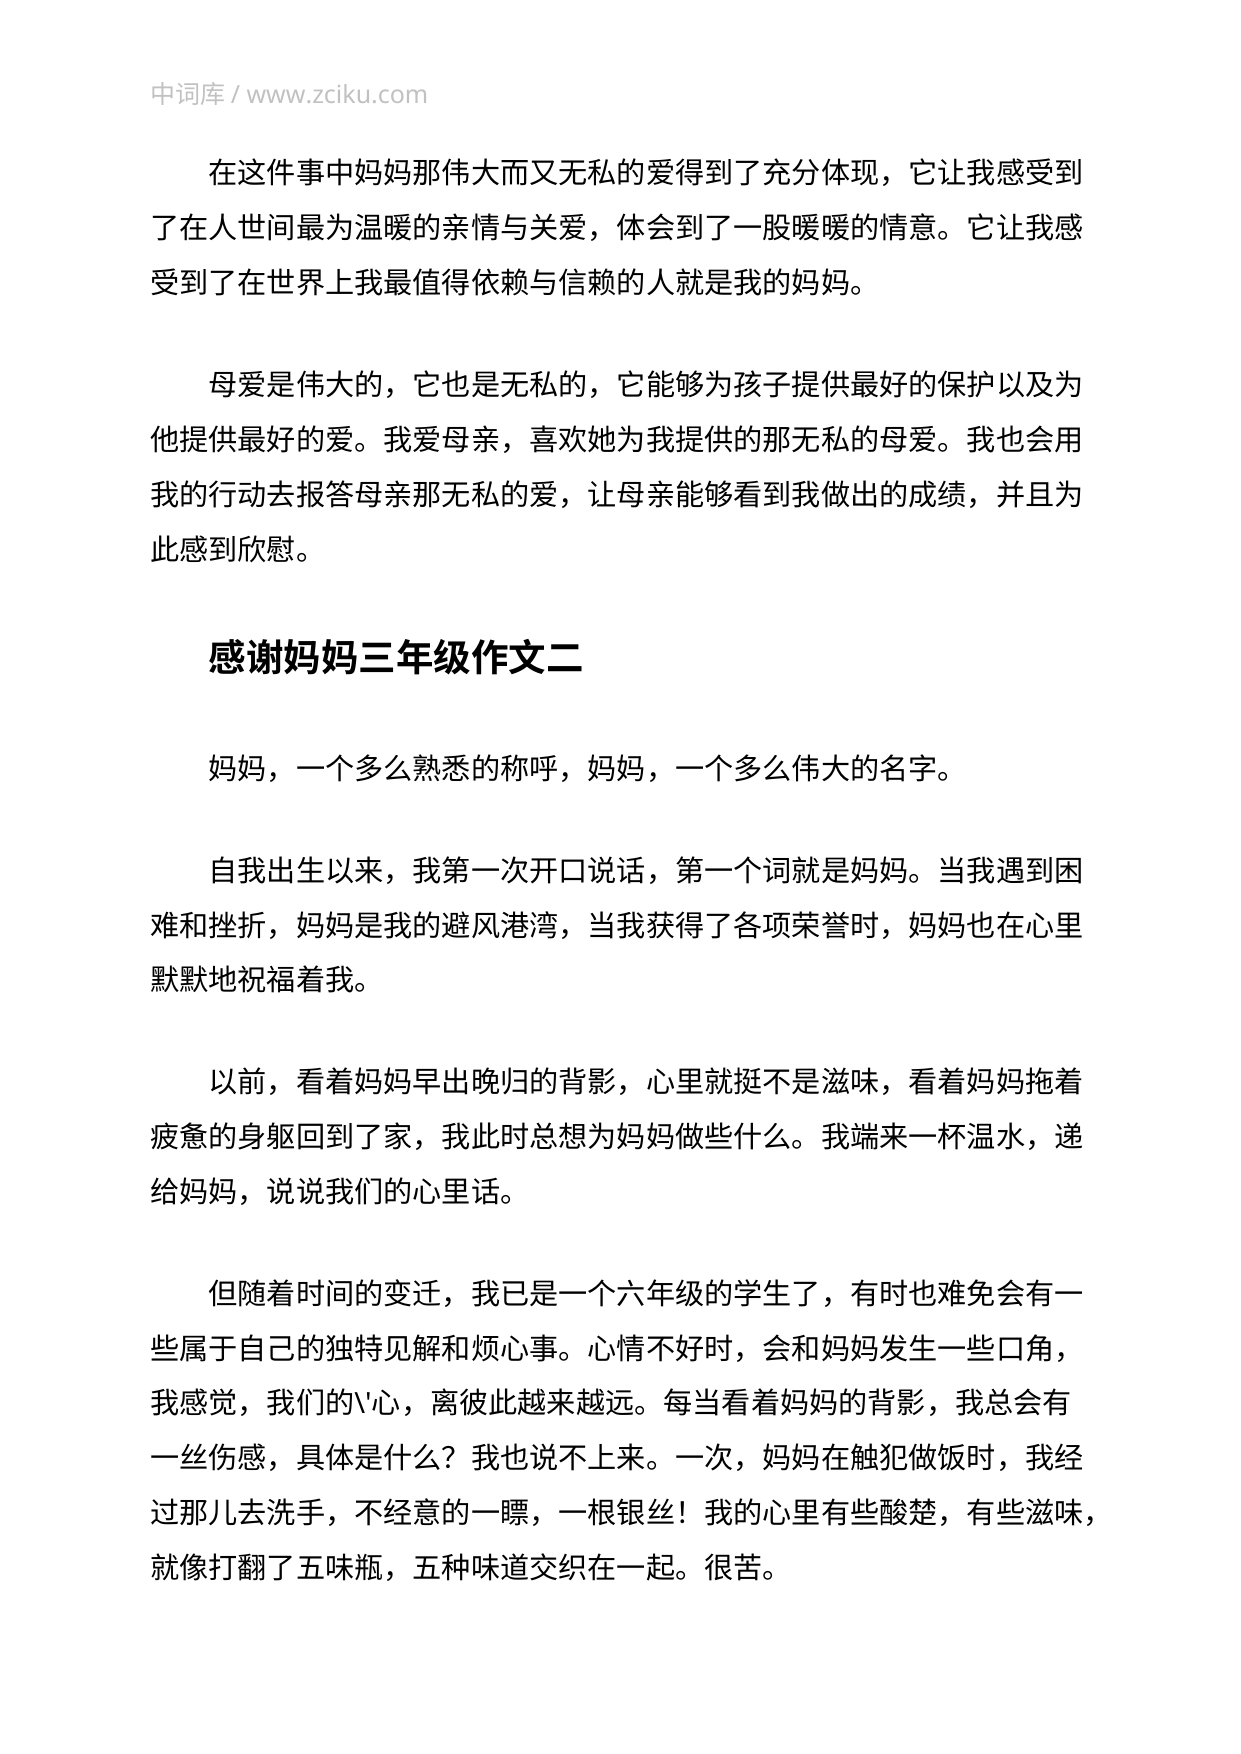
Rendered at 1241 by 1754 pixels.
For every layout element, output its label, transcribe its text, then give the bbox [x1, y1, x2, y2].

text 但随着时间的变迁，我已是一个六年级的学生了，有时也难免会有一些属于自己的独特见解和烦心事。心情不好时，会和妈妈发生一些口角，我感觉，我们的\'心，离彼此越来越远。每当看着妈妈的背影，我总会有一丝伤感，具体是什么？我也说不上来。一次，妈妈在触犯做饭时，我经过那儿去洗手，不经意的一瞟，一根银丝！我的心里有些酸楚，有些滋味，就像打翻了五味瓶，五种味道交织在一起。很苦。 [150, 1270, 1090, 1587]
text 在这件事中妈妈那伟大而又无私的爱得到了充分体现，它让我感受到了在人世间最为温暖的亲情与关爱，体会到了一股暖暖的情意。它让我感受到了在世界上我最值得依赖与信赖的人就是我的妈妈。 [150, 150, 1090, 302]
text 以前，看着妈妈早出晚归的背影，心里就挺不是滋味，看着妈妈拖着疲惫的身躯回到了家，我此时总想为妈妈做些什么。我端来一杯温水，递给妈妈，说说我们的心里话。 [150, 1059, 1090, 1211]
text 妈妈，一个多么熟悉的称呼，妈妈，一个多么伟大的名字。 [150, 745, 1090, 788]
text 感谢妈妈三年级作文二 [150, 628, 1090, 682]
text 母爱是伟大的，它也是无私的，它能够为孩子提供最好的保护以及为他提供最好的爱。我爱母亲，喜欢她为我提供的那无私的母爱。我也会用我的行动去报答母亲那无私的爱，让母亲能够看到我做出的成绩，并且为此感到欣慰。 [150, 362, 1090, 568]
text 自我出生以来，我第一次开口说话，第一个词就是妈妈。当我遇到困难和挫折，妈妈是我的避风港湾，当我获得了各项荣誉时，妈妈也在心里默默地祝福着我。 [150, 847, 1090, 999]
